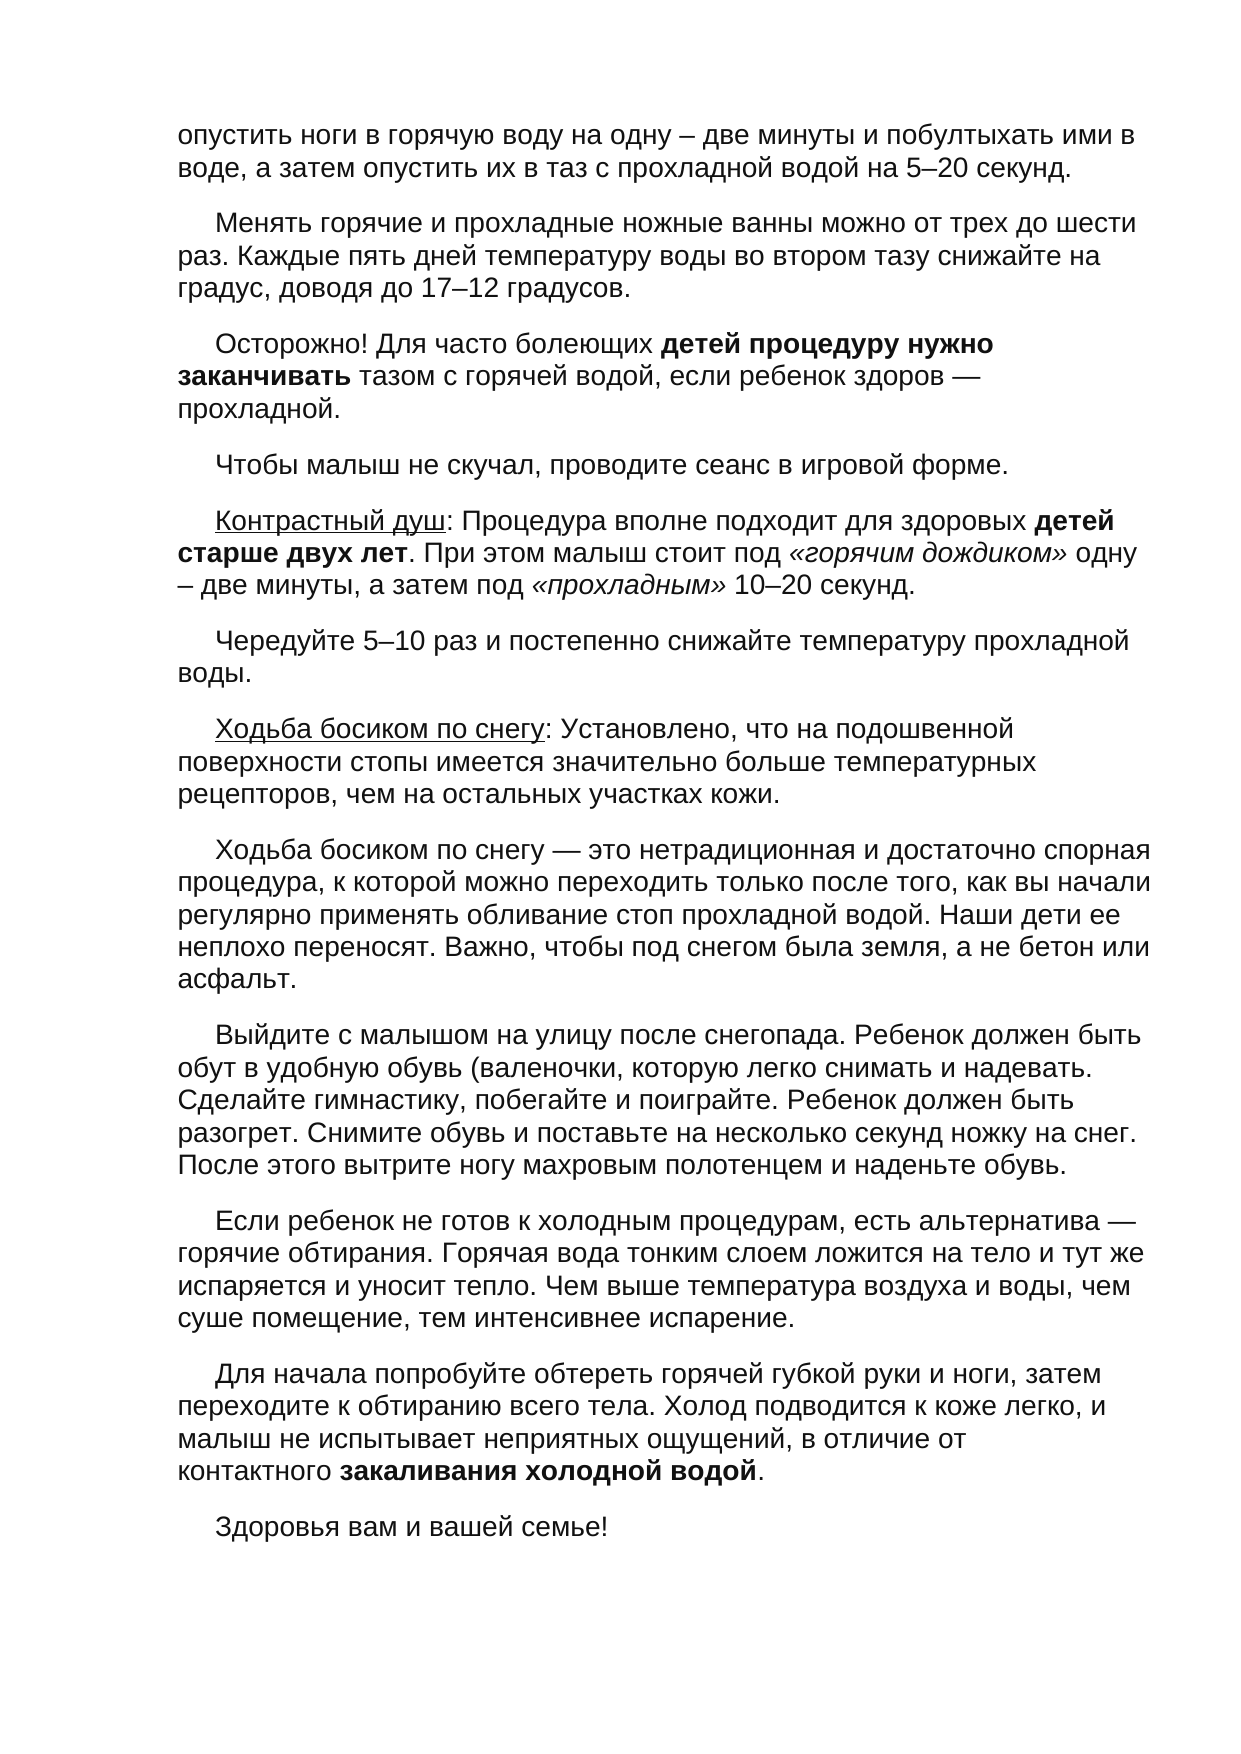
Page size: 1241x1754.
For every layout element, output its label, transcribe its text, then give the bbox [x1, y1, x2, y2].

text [177, 118, 1152, 183]
text Если ребенок не готов к холодным процедурам, есть альтернатива — горячие обтирания. Горячая вода тонким слоем ложится на тело и тут же испаряется и уносит тепло. Чем выше температура воздуха и воды, чем суше помещение, тем интенсивнее испарение. [177, 1204, 1152, 1333]
text Для начала попробуйте обтереть горячей губкой руки и ноги, затем переходите к обтиранию всего тела. Холод подводится к коже легко, и малыш не испытывает неприятных ощущений, в отличие от контактного закаливания холодной водой. [177, 1357, 1152, 1486]
text Менять горячие и прохладные ножные ванны можно от трех до шести раз. Каждые пять дней температуру воды во втором тазу снижайте на градус, доводя до 17–12 градусов. [177, 206, 1152, 303]
text Ходьба босиком по снегу — это нетрадиционная и достаточно спорная процедура, к которой можно переходить только после того, как вы начали регулярно применять обливание стоп прохладной водой. Наши дети ее неплохо переносят. Важно, чтобы под снегом была земля, а не бетон или асфальт. [177, 833, 1152, 995]
text Осторожно! Для часто болеющих детей процедуру нужно заканчивать тазом с горячей водой, если ребенок здоров — прохладной. [177, 327, 1152, 424]
text Ходьба босиком по снегу: Установлено, что на подошвенной поверхности стопы имеется значительно больше температурных рецепторов, чем на остальных участках кожи. [177, 712, 1152, 809]
text Выйдите с малышом на улицу после снегопада. Ребенок должен быть обут в удобную обувь (валеночки, которую легко снимать и надевать. Сделайте гимнастику, побегайте и поиграйте. Ребенок должен быть разогрет. Снимите обувь и поставьте на несколько секунд ножку на снег. После этого вытрите ногу махровым полотенцем и наденьте обувь. [177, 1018, 1152, 1180]
text Чтобы малыш не скучал, проводите сеанс в игровой форме. [177, 448, 1152, 480]
text Контрастный душ: Процедура вполне подходит для здоровых детей старше двух лет. При этом малыш стоит под «горячим дождиком» одну – две минуты, а затем под «прохладным» 10–20 секунд. [177, 503, 1152, 601]
text Здоровья вам и вашей семье! [177, 1510, 1152, 1542]
text Чередуйте 5–10 раз и постепенно снижайте температуру прохладной воды. [177, 624, 1152, 689]
